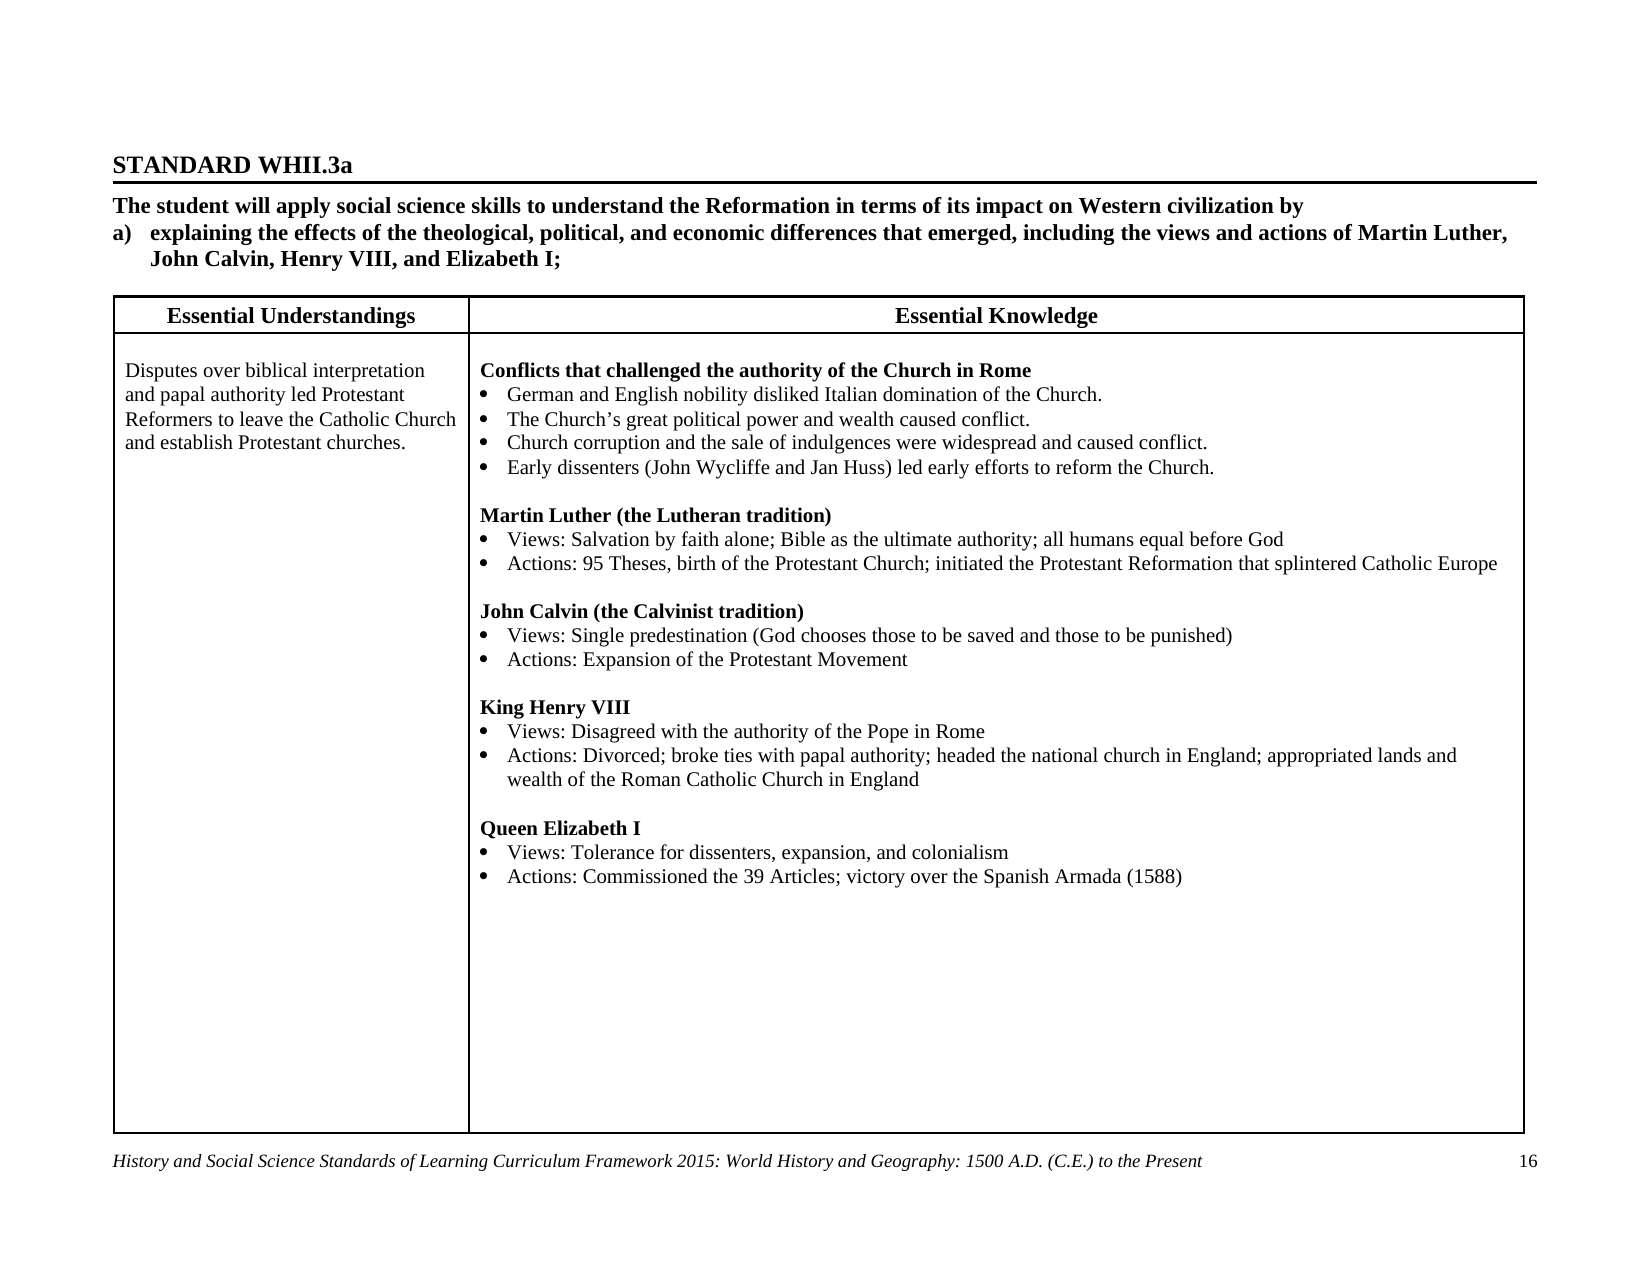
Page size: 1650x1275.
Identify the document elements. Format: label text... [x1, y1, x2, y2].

table_header Essential Knowledge [470, 298, 1523, 332]
text STANDARD WHII.3a [112, 150, 1537, 184]
table_cell Disputes over biblical interpretation and papal authority led Protestant Reformers to leave the Catholic Church and establish Protestant churches. [115, 334, 468, 1132]
text a) explaining the effects of the theological, political, and economic differences that emerged, including the views and actions of Martin Luther, John Calvin, Henry VIII, and Elizabeth I; [112, 219, 1537, 271]
table_header Essential Understandings [115, 298, 468, 332]
table_cell Conflicts that challenged the authority of the Church in Rome German and English nobility disliked Italian domination of the Church. The Church’s great political power and wealth caused conflict. Church corruption and the sale of indulgences were widespread and caused conflict. Early dissenters (John Wycliffe and Jan Huss) led early efforts to reform the Church. Martin Luther (the Lutheran tradition) Views: Salvation by faith alone; Bible as the ultimate authority; all humans equal before God Actions: 95 Theses, birth of the Protestant Church; initiated the Protestant Reformation that splintered Catholic Europe John Calvin (the Calvinist tradition) Views: Single predestination (God chooses those to be saved and those to be punished) Actions: Expansion of the Protestant Movement King Henry VIII Views: Disagreed with the authority of the Pope in Rome Actions: Divorced; broke ties with papal authority; headed the national church in England; appropriated lands and wealth of the Roman Catholic Church in England Queen Elizabeth I Views: Tolerance for dissenters, expansion, and colonialism Actions: Commissioned the 39 Articles; victory over the Spanish Armada (1588) [470, 334, 1523, 1132]
text The student will apply social science skills to understand the Reformation in terms of its impact on Western civilization by [112, 192, 1537, 219]
